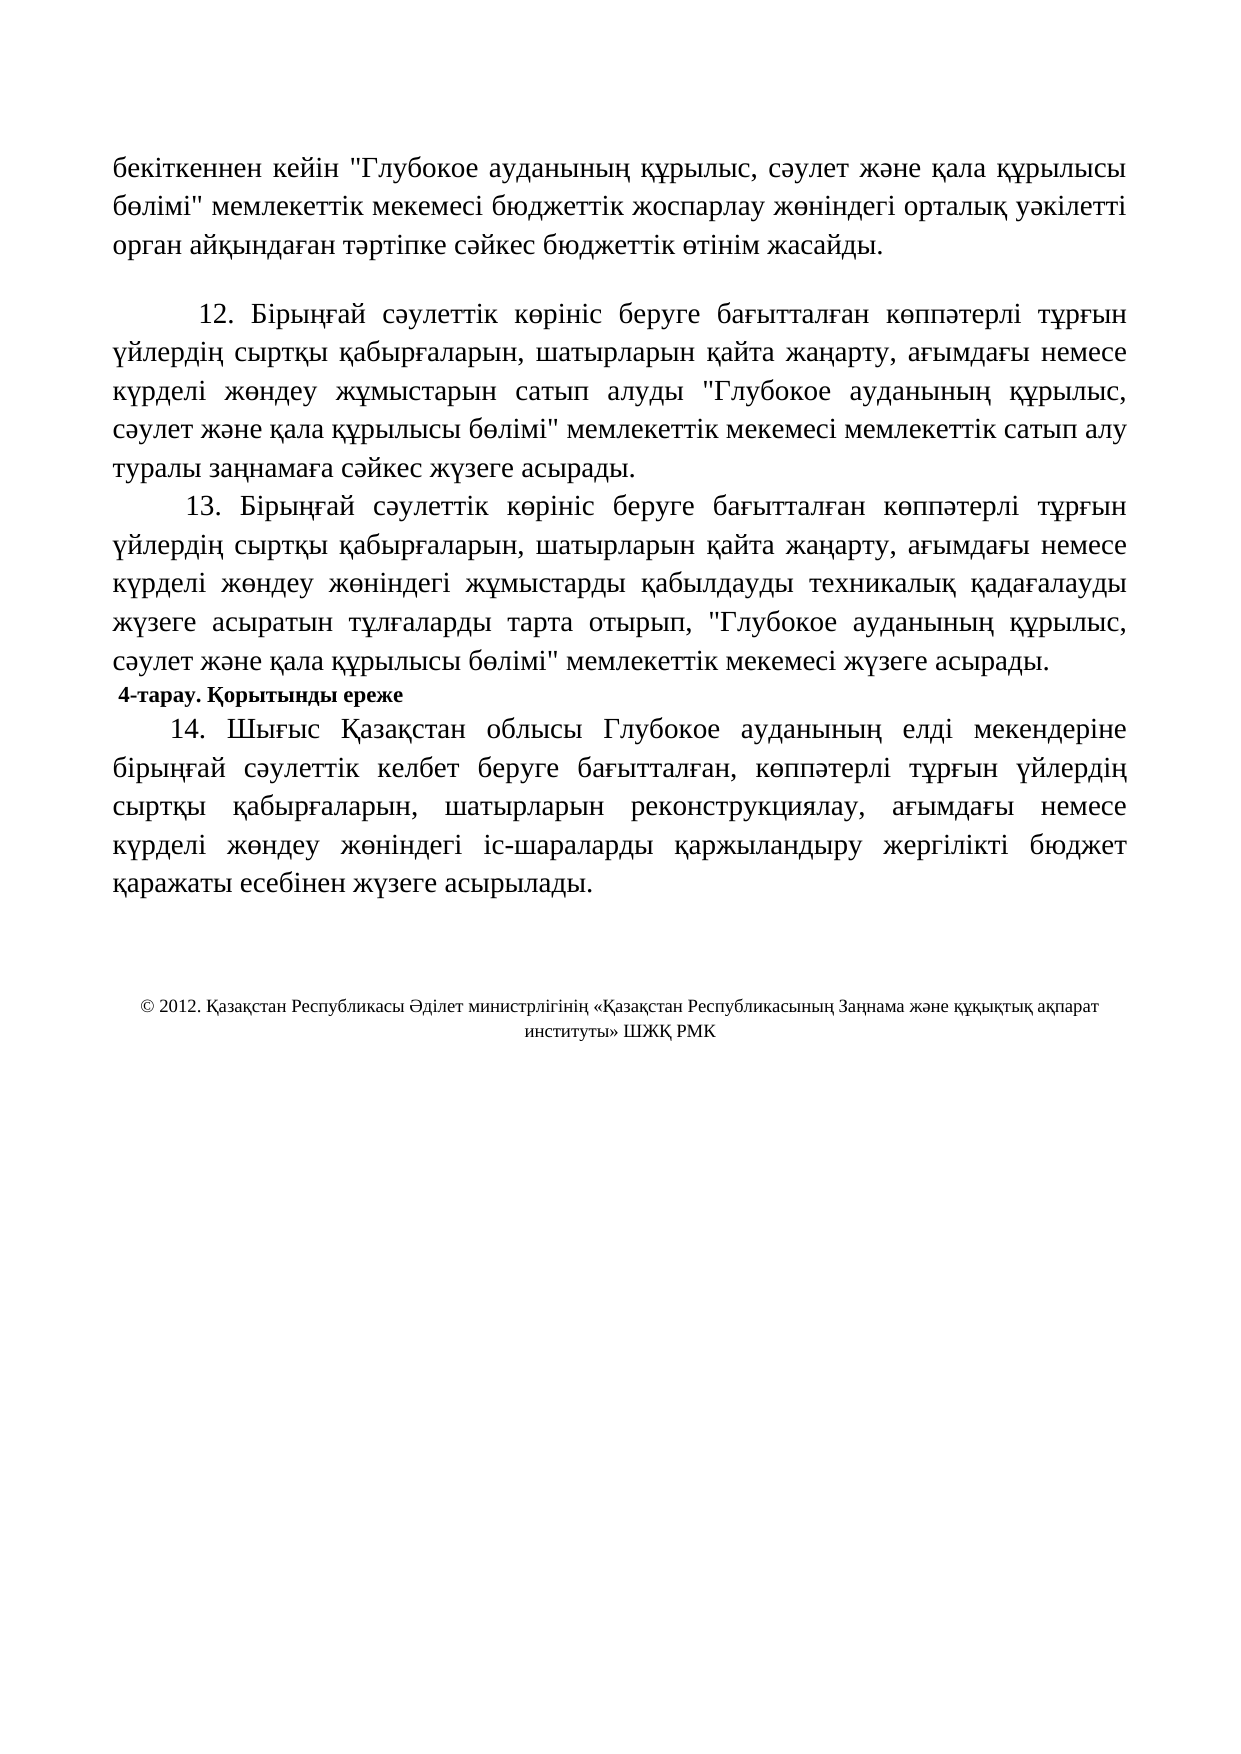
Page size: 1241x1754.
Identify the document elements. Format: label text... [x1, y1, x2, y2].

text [112, 150, 1128, 261]
text 12. Бірыңғай сәулеттік көрініс беруге бағытталған көппәтерлі тұрғын үйлердің сыртқы қабырғаларын, шатырларын қайта жаңарту, ағымдағы немесе күрделі жөндеу жұмыстарын сатып алуды "Глубокое ауданының құрылыс, сәулет және қала құрылысы бөлімі" мемлекеттік мекемесі мемлекеттік сатып алу туралы заңнамаға сәйкес жүзеге асырады. [112, 296, 1128, 483]
text 4-тарау. Қорытынды ереже [112, 681, 1128, 708]
text 14. Шығыс Қазақстан облысы Глубокое ауданының елді мекендеріне бірыңғай сәулеттік келбет беруге бағытталған, көппәтерлі тұрғын үйлердің сыртқы қабырғаларын, шатырларын реконструкциялау, ағымдағы немесе күрделі жөндеу жөніндегі іс-шараларды қаржыландыру жергілікті бюджет қаражаты есебінен жүзеге асырылады. [112, 711, 1128, 899]
text 13. Бірыңғай сәулеттік көрініс беруге бағытталған көппәтерлі тұрғын үйлердің сыртқы қабырғаларын, шатырларын қайта жаңарту, ағымдағы немесе күрделі жөндеу жөніндегі жұмыстарды қабылдауды техникалық қадағалауды жүзеге асыратын тұлғаларды тарта отырып, "Глубокое ауданының құрылыс, сәулет және қала құрылысы бөлімі" мемлекеттік мекемесі жүзеге асырады. [112, 488, 1128, 676]
text © 2012. Қазақстан Республикасы Әділет министрлігінің «Қазақстан Республикасының Заңнама және құқықтық ақпарат институты» ШЖҚ РМК [112, 995, 1128, 1041]
